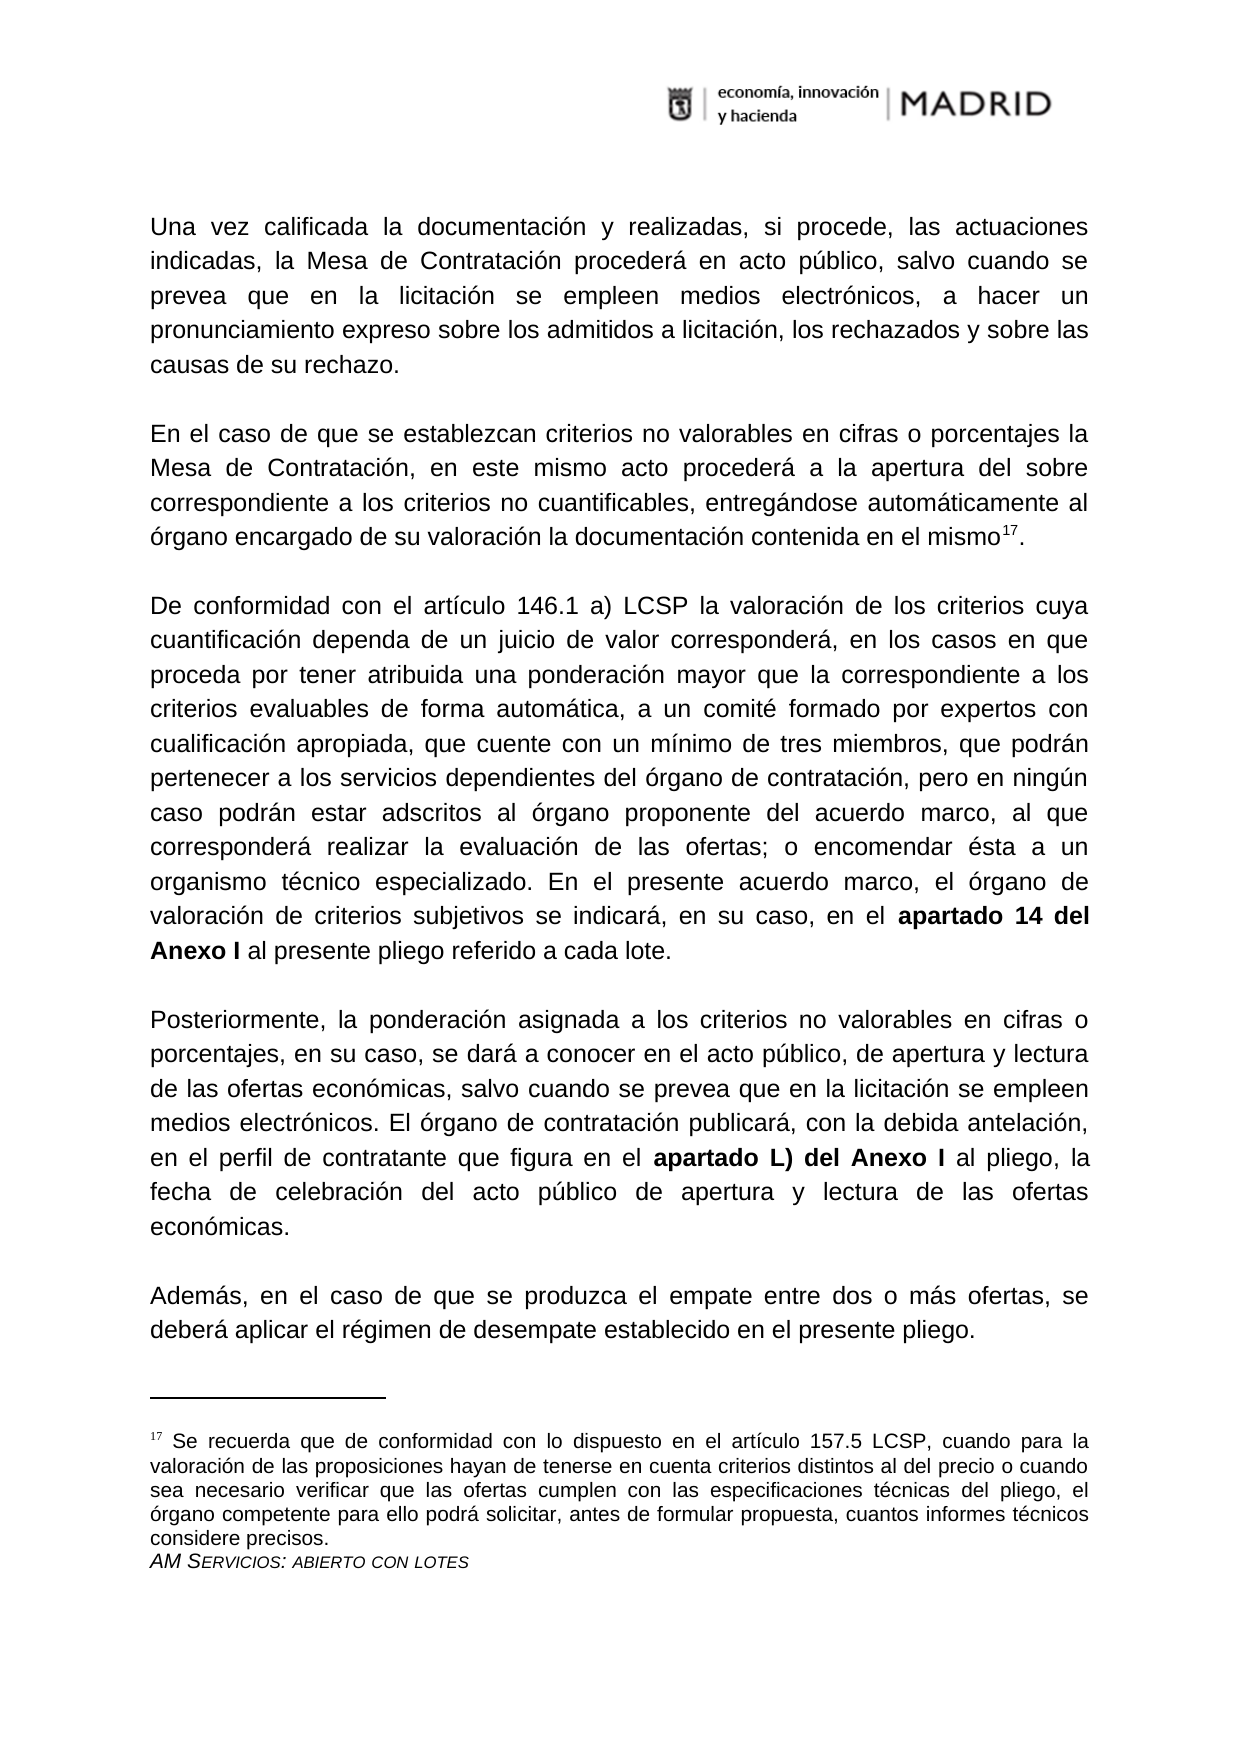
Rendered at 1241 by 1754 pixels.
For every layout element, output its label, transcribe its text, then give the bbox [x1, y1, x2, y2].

picture [647, 75, 1068, 142]
text De conformidad con el artículo ) LCSP la valoración de los criterios cuya cuantificación dependa de un juicio de valor corresponderá, en los casos en que proceda por tener atribuida una ponderación mayor que la correspondiente a los criterios evaluables de forma automática, a un comité formado por expertos con cualificación apropiada, que cuente con un mínimo de tres miembros, que podrán pertenecer a los servicios dependientes del órgano de contratación, pero en ningún caso podrán estar adscritos al órgano proponente del acuerdo marco, al que corresponderá realizar la evaluación de las ofertas; o encomendar ésta a un organismo técnico especializado. En el presente acuerdo marco, el órgano de valoración de criterios subjetivos se indicará, en su caso, en el apartado 14 del Anexo I al presente pliego referido a cada lote. [150, 591, 1090, 964]
text En el caso de que se establezcan criterios no valorables en cifras o porcentajes de Contratación, en este mismo acto procederá a la apertura del sobre correspondiente a los criterios no cuantificables, entregándose automáticamente al órgano encargado de su valoración la documentación contenida en el mismo. [150, 419, 1090, 551]
text Una vez calificada la documentación y realizadas, si procede, las actuaciones indicadas, de Contratación procederá en acto público, salvo cuando se prevea que en la licitación se empleen medios electrónicos, a hacer un pronunciamiento expreso sobre los admitidos a licitación, los rechazados y sobre las causas de su rechazo. [150, 212, 1090, 378]
text Además, en el caso de que se produzca el empate entre dos o más ofertas, se deberá aplicar el régimen de desempate establecido en el presente pliego. [150, 1281, 1090, 1344]
text Posteriormente, la ponderación asignada a los criterios no valorables en cifras o porcentajes, en su caso, se dará a conocer en el acto público, de apertura y lectura de las ofertas económicas, salvo cuando se prevea que en la licitación se empleen medios electrónicos. El órgano de contratación publicará, con la debida antelación, en el perfil de contratante que figura en el apartado L) del Anexo I al pliego, la fecha de celebración del acto público de apertura y lectura de las ofertas económicas. [150, 1005, 1090, 1240]
